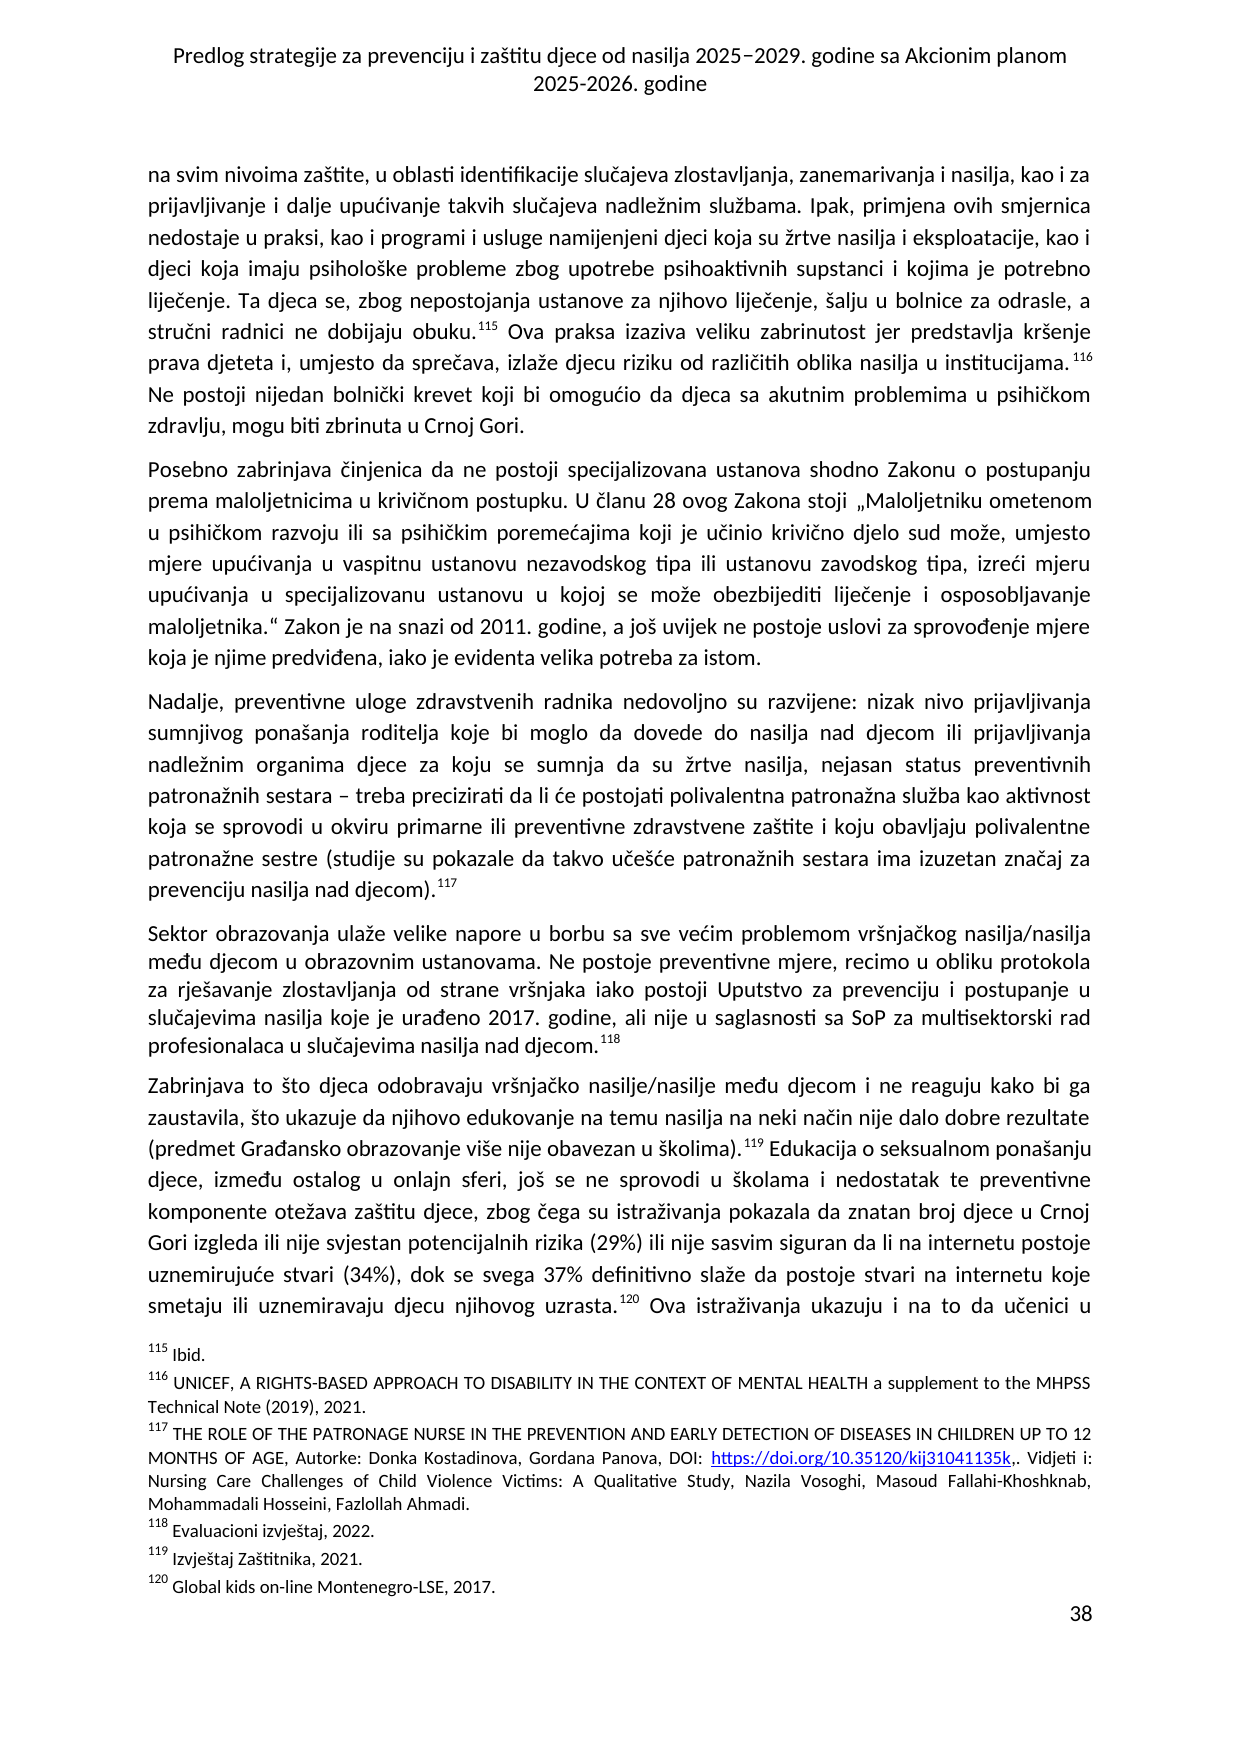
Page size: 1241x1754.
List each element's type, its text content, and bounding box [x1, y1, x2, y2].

text Sektor obrazovanja ulaže velike napore u borbu sa sve većim problemom vršnjačkog nasilja/nasilja među djecom u obrazovnim ustanovama. Ne postoje preventivne mjere, recimo u obliku protokola za rješavanje zlostavljanja od strane vršnjaka iako postoji Uputstvo za prevenciju i postupanje u slučajevima nasilja koje je urađeno 2017. godine, ali nije u saglasnosti sa SoP za multisektorski rad profesionalaca u slučajevima nasilja nad djecom. [148, 919, 1092, 1059]
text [148, 1072, 1092, 1319]
text Nadalje, preventivne uloge zdravstvenih radnika nedovoljno su razvijene: nizak nivo prijavljivanja sumnjivog ponašanja roditelja koje bi moglo da dovede do nasilja nad djecom ili prijavljivanja nadležnim organima djece za koju se sumnja da su žrtve nasilja, nejasan status preventivnih patronažnih sestara – treba precizirati da li će postojati polivalentna patronažna služba kao aktivnost koja se sprovodi u okviru primarne ili preventivne zdravstvene zaštite i koju obavljaju polivalentne patronažne sestre (studije su pokazale da takvo učešće patronažnih sestara ima izuzetan značaj za prevenciju nasilja nad djecom). [148, 687, 1092, 903]
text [148, 160, 1092, 439]
text Posebno zabrinjava činjenica da ne postoji specijalizovana ustanova shodno Zakonu o postupanju prema maloljetnicima u krivičnom postupku. U članu 28 ovog Zakona stoji „Maloljetniku ometenom u psihičkom razvoju ili sa psihičkim poremećajima koji je učinio krivično djelo sud može, umjesto mjere upućivanja u vaspitnu ustanovu nezavodskog tipa ili ustanovu zavodskog tipa, izreći mjeru upućivanja u specijalizovanu ustanovu u kojoj se može obezbijediti liječenje i osposobljavanje maloljetnika.“ Zakon je na snazi od 2011. godine, a još uvijek ne postoje uslovi za sprovođenje mjere koja je njime predviđena, iako je evidenta velika potreba za istom. [148, 455, 1092, 671]
